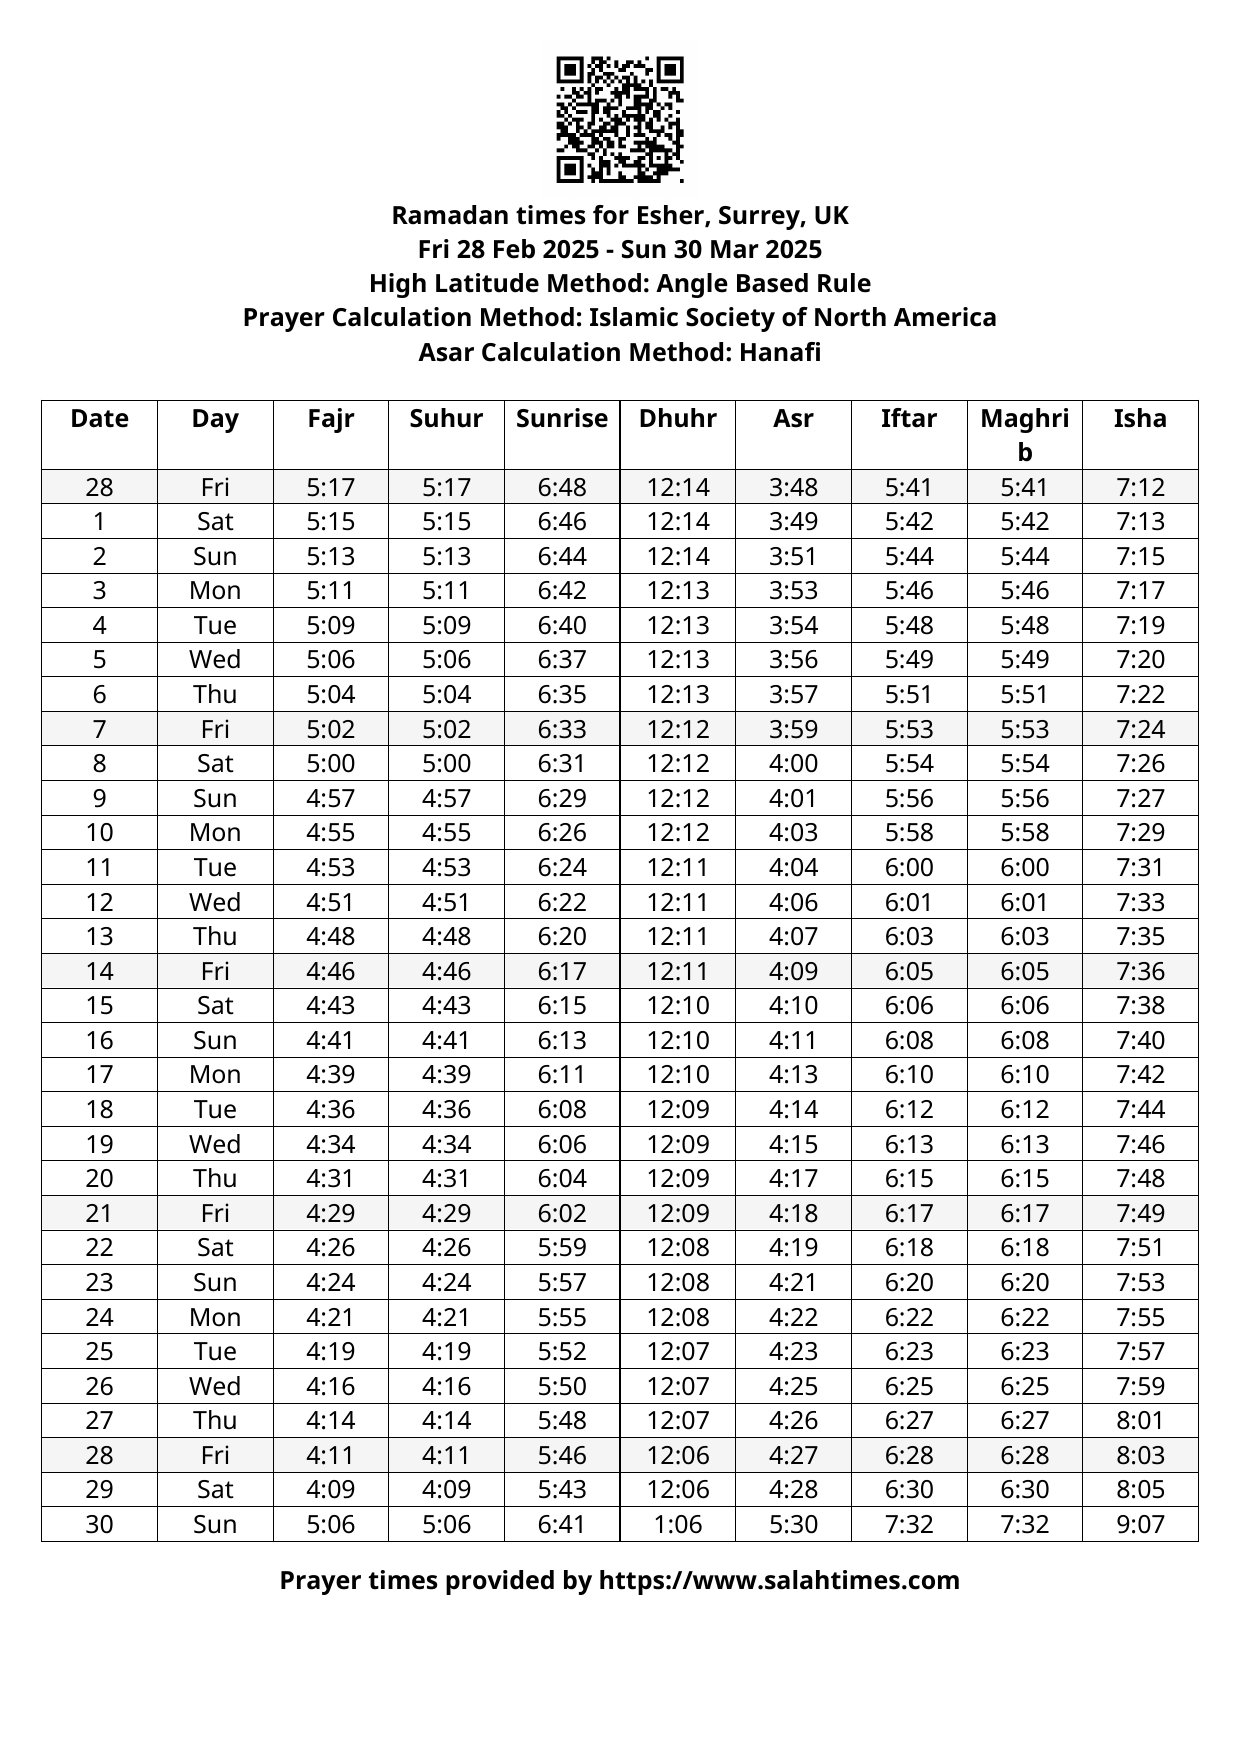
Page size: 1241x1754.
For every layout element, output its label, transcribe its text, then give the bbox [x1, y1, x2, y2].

table_cell 4:31 [389, 1161, 504, 1195]
table_cell 6:29 [505, 781, 619, 814]
table_cell 4:29 [274, 1196, 388, 1229]
table_cell 3:54 [736, 608, 851, 642]
table_cell 5:06 [389, 1507, 504, 1541]
table_header Maghrib [968, 401, 1082, 469]
table_cell 4:53 [274, 850, 388, 884]
table_cell 21 [42, 1196, 157, 1229]
table_cell Thu [158, 919, 273, 953]
table_cell 4:14 [736, 1092, 851, 1126]
table_header Dhuhr [621, 401, 735, 469]
table_cell 6:22 [968, 1300, 1082, 1333]
table_cell 5:15 [274, 504, 388, 538]
table_cell Sun [158, 1265, 273, 1299]
table_cell 4:39 [389, 1058, 504, 1091]
table_cell 5:51 [852, 677, 967, 711]
table_cell 5:42 [968, 504, 1082, 538]
table_cell 4:28 [736, 1473, 851, 1506]
table_cell 5:58 [968, 816, 1082, 849]
table_cell 5:09 [389, 608, 504, 642]
table_cell 6:48 [505, 470, 619, 503]
table_cell 11 [42, 850, 157, 884]
table_cell 7:49 [1083, 1196, 1198, 1229]
table_cell 12:06 [621, 1473, 735, 1506]
table_cell Mon [158, 1300, 273, 1333]
table_cell 4:43 [389, 989, 504, 1022]
text Prayer times provided by https://www.salahtimes.com [42, 1563, 1198, 1597]
text Ramadan times for Esher, Surrey, UK [42, 198, 1198, 232]
table_cell 27 [42, 1404, 157, 1437]
table_cell Tue [158, 850, 273, 884]
table_header Sunrise [505, 401, 619, 469]
text Prayer Calculation Method: Islamic Society of North America [42, 300, 1198, 334]
table_cell 6:23 [968, 1334, 1082, 1368]
table_cell Fri [158, 712, 273, 745]
table_cell 7:38 [1083, 989, 1198, 1022]
table_cell 28 [42, 1438, 157, 1472]
table_cell 6:06 [505, 1127, 619, 1160]
table_cell 12:11 [621, 885, 735, 918]
table_cell 12:12 [621, 746, 735, 780]
table_cell 5:48 [968, 608, 1082, 642]
table_cell 12:08 [621, 1231, 735, 1264]
table_cell 6:08 [968, 1023, 1082, 1057]
table_cell 6:35 [505, 677, 619, 711]
table_cell 4:14 [389, 1404, 504, 1437]
table_cell 4:07 [736, 919, 851, 953]
table_header Day [158, 401, 273, 469]
table_cell 6:42 [505, 574, 619, 607]
table_cell 4:53 [389, 850, 504, 884]
table_cell 7:35 [1083, 919, 1198, 953]
table_cell 5:44 [852, 539, 967, 572]
table_cell Wed [158, 1127, 273, 1160]
table_cell 28 [42, 470, 157, 503]
table_cell 6:13 [968, 1127, 1082, 1160]
table_cell 9 [42, 781, 157, 814]
table_cell 5:30 [736, 1507, 851, 1541]
table_cell 4 [42, 608, 157, 642]
table_cell 7:48 [1083, 1161, 1198, 1195]
table_cell 6:17 [852, 1196, 967, 1229]
table_cell Thu [158, 677, 273, 711]
table_cell 4:48 [274, 919, 388, 953]
table_cell 3:56 [736, 643, 851, 676]
table_cell Sun [158, 1023, 273, 1057]
table_cell 12:09 [621, 1161, 735, 1195]
table_cell 4:10 [736, 989, 851, 1022]
table_cell 4:43 [274, 989, 388, 1022]
table_cell 12:07 [621, 1369, 735, 1402]
table_cell 4:13 [736, 1058, 851, 1091]
table_cell 6:05 [968, 954, 1082, 987]
table_cell 12:06 [621, 1438, 735, 1472]
table_cell 12:13 [621, 677, 735, 711]
table_cell 8:05 [1083, 1473, 1198, 1506]
table_cell 12:14 [621, 470, 735, 503]
table_cell Sun [158, 1507, 273, 1541]
table_cell 6:03 [968, 919, 1082, 953]
table_cell 8 [42, 746, 157, 780]
table_cell 12:13 [621, 608, 735, 642]
table_cell 3:53 [736, 574, 851, 607]
table_cell 12:07 [621, 1334, 735, 1368]
table_cell 6:28 [852, 1438, 967, 1472]
table_cell 7:27 [1083, 781, 1198, 814]
table_cell 5:06 [274, 643, 388, 676]
table_cell 6:12 [852, 1092, 967, 1126]
table_cell Tue [158, 1092, 273, 1126]
table_cell 4:46 [389, 954, 504, 987]
table_cell 5:44 [968, 539, 1082, 572]
table_cell 6:33 [505, 712, 619, 745]
table_cell 6:11 [505, 1058, 619, 1091]
table_cell 6:25 [852, 1369, 967, 1402]
table_cell 29 [42, 1473, 157, 1506]
table_cell 6:00 [852, 850, 967, 884]
table_cell 4:21 [389, 1300, 504, 1333]
text Asar Calculation Method: Hanafi [42, 334, 1198, 368]
table_cell 4:34 [274, 1127, 388, 1160]
table_cell 5:42 [852, 504, 967, 538]
table_cell 6:27 [968, 1404, 1082, 1437]
table_cell 4:48 [389, 919, 504, 953]
table_cell 6:06 [968, 989, 1082, 1022]
table_cell 8:03 [1083, 1438, 1198, 1472]
table_cell 3:59 [736, 712, 851, 745]
table_cell Mon [158, 816, 273, 849]
table_cell 5:00 [389, 746, 504, 780]
table_cell 5:06 [389, 643, 504, 676]
table_cell 4:24 [274, 1265, 388, 1299]
table_cell 5:53 [968, 712, 1082, 745]
table_cell 5:52 [505, 1334, 619, 1368]
table_cell 12:14 [621, 539, 735, 572]
table_cell 6:12 [968, 1092, 1082, 1126]
table_cell 12:09 [621, 1127, 735, 1160]
table_cell 6:01 [852, 885, 967, 918]
table_cell 4:27 [736, 1438, 851, 1472]
table_cell 6:02 [505, 1196, 619, 1229]
table_header Iftar [852, 401, 967, 469]
table_cell 30 [42, 1507, 157, 1541]
table_cell 6:26 [505, 816, 619, 849]
table_cell 24 [42, 1300, 157, 1333]
table_cell 4:24 [389, 1265, 504, 1299]
table_cell 6:17 [505, 954, 619, 987]
table_cell 5:55 [505, 1300, 619, 1333]
table_cell 5:15 [389, 504, 504, 538]
table_cell 12:14 [621, 504, 735, 538]
table_cell 5:54 [968, 746, 1082, 780]
table_cell 5:50 [505, 1369, 619, 1402]
table_cell 3:49 [736, 504, 851, 538]
table_cell 6:44 [505, 539, 619, 572]
table_cell 4:31 [274, 1161, 388, 1195]
table_cell 8:01 [1083, 1404, 1198, 1437]
table_cell 4:14 [274, 1404, 388, 1437]
table_cell 22 [42, 1231, 157, 1264]
table_cell 3 [42, 574, 157, 607]
table_cell 4:01 [736, 781, 851, 814]
table_cell 6:13 [852, 1127, 967, 1160]
table_cell 4:16 [389, 1369, 504, 1402]
table_cell 4:21 [274, 1300, 388, 1333]
table_cell 5:06 [274, 1507, 388, 1541]
table_cell 5:46 [505, 1438, 619, 1472]
table_cell 7:59 [1083, 1369, 1198, 1402]
table_cell 5:13 [274, 539, 388, 572]
table_cell 16 [42, 1023, 157, 1057]
table_cell 6:22 [852, 1300, 967, 1333]
table_cell 4:21 [736, 1265, 851, 1299]
table_cell 9:07 [1083, 1507, 1198, 1541]
table_cell 4:17 [736, 1161, 851, 1195]
table_cell 19 [42, 1127, 157, 1160]
table_cell 5:56 [968, 781, 1082, 814]
table_cell 7:15 [1083, 539, 1198, 572]
table_cell Sat [158, 504, 273, 538]
table_cell 5:41 [968, 470, 1082, 503]
table_cell 6:37 [505, 643, 619, 676]
table_cell Sun [158, 539, 273, 572]
table_cell 6:18 [852, 1231, 967, 1264]
table_cell Fri [158, 1196, 273, 1229]
table_cell 7:55 [1083, 1300, 1198, 1333]
table_cell 7:40 [1083, 1023, 1198, 1057]
table_cell 4:36 [274, 1092, 388, 1126]
table_cell 4:36 [389, 1092, 504, 1126]
table_cell 4:09 [736, 954, 851, 987]
table_cell 7:46 [1083, 1127, 1198, 1160]
table_cell 4:57 [274, 781, 388, 814]
table_cell 4:25 [736, 1369, 851, 1402]
table_cell 4:51 [274, 885, 388, 918]
table_cell 12:10 [621, 1058, 735, 1091]
table_cell 6:13 [505, 1023, 619, 1057]
table_cell 2 [42, 539, 157, 572]
table_cell 12:11 [621, 919, 735, 953]
table_header Suhur [389, 401, 504, 469]
table_cell 6:15 [505, 989, 619, 1022]
table_cell 26 [42, 1369, 157, 1402]
table_cell 4:55 [389, 816, 504, 849]
text Fri 28 Feb 2025 - Sun 30 Mar 2025 [42, 232, 1198, 266]
table_cell 12:13 [621, 643, 735, 676]
table_cell 5:43 [505, 1473, 619, 1506]
table_cell 12 [42, 885, 157, 918]
table_cell 5:56 [852, 781, 967, 814]
table_cell 6:30 [852, 1473, 967, 1506]
table_cell 4:19 [274, 1334, 388, 1368]
table_cell 6:10 [968, 1058, 1082, 1091]
table_cell 5:13 [389, 539, 504, 572]
table_cell 5:59 [505, 1231, 619, 1264]
table_cell 20 [42, 1161, 157, 1195]
table_cell 5:09 [274, 608, 388, 642]
table_cell 4:09 [389, 1473, 504, 1506]
table_header Fajr [274, 401, 388, 469]
table_cell 6:05 [852, 954, 967, 987]
table_cell 5:57 [505, 1265, 619, 1299]
table_cell 5 [42, 643, 157, 676]
table_cell 5:04 [274, 677, 388, 711]
table_cell 4:19 [736, 1231, 851, 1264]
table_cell 12:08 [621, 1265, 735, 1299]
table_cell 5:48 [852, 608, 967, 642]
table_cell 1:06 [621, 1507, 735, 1541]
table_cell 6:20 [968, 1265, 1082, 1299]
table_cell 12:08 [621, 1300, 735, 1333]
table_cell 4:09 [274, 1473, 388, 1506]
table_cell Mon [158, 574, 273, 607]
table_cell 4:23 [736, 1334, 851, 1368]
table_cell 5:02 [274, 712, 388, 745]
table_cell 7:53 [1083, 1265, 1198, 1299]
table_cell 7:13 [1083, 504, 1198, 538]
table_cell Wed [158, 1369, 273, 1402]
table_cell 7:12 [1083, 470, 1198, 503]
table_cell 7:22 [1083, 677, 1198, 711]
table_cell 10 [42, 816, 157, 849]
table_cell 4:57 [389, 781, 504, 814]
table_cell Fri [158, 1438, 273, 1472]
table_cell 15 [42, 989, 157, 1022]
table_cell 5:51 [968, 677, 1082, 711]
table_cell 13 [42, 919, 157, 953]
table_cell 12:07 [621, 1404, 735, 1437]
table_cell 14 [42, 954, 157, 987]
table_cell Sat [158, 746, 273, 780]
table_cell 5:49 [852, 643, 967, 676]
table_cell 7:42 [1083, 1058, 1198, 1091]
table_cell 6:28 [968, 1438, 1082, 1472]
table_cell 12:11 [621, 954, 735, 987]
table_cell 4:22 [736, 1300, 851, 1333]
table_cell Sat [158, 1231, 273, 1264]
table_cell Sun [158, 781, 273, 814]
table_cell Fri [158, 470, 273, 503]
table_cell 4:16 [274, 1369, 388, 1402]
text High Latitude Method: Angle Based Rule [42, 266, 1198, 300]
table_cell Thu [158, 1161, 273, 1195]
table_cell 4:46 [274, 954, 388, 987]
table_cell Sat [158, 1473, 273, 1506]
table_cell 4:41 [274, 1023, 388, 1057]
table_header Date [42, 401, 157, 469]
table_cell 7:20 [1083, 643, 1198, 676]
table_cell 4:34 [389, 1127, 504, 1160]
table_cell Wed [158, 643, 273, 676]
table_cell 6:27 [852, 1404, 967, 1437]
table_cell 5:41 [852, 470, 967, 503]
table_header Asr [736, 401, 851, 469]
table_cell Thu [158, 1404, 273, 1437]
table_cell 5:11 [274, 574, 388, 607]
table_cell 7:29 [1083, 816, 1198, 849]
table_cell 6:41 [505, 1507, 619, 1541]
table_cell 4:29 [389, 1196, 504, 1229]
table_cell 7:44 [1083, 1092, 1198, 1126]
table_cell 18 [42, 1092, 157, 1126]
table_cell 12:12 [621, 712, 735, 745]
table_cell 3:57 [736, 677, 851, 711]
table_cell 6:31 [505, 746, 619, 780]
table_cell 5:49 [968, 643, 1082, 676]
table_cell 5:11 [389, 574, 504, 607]
table_cell 6:06 [852, 989, 967, 1022]
table_cell 5:17 [389, 470, 504, 503]
table_cell 6:15 [852, 1161, 967, 1195]
table_cell 6:04 [505, 1161, 619, 1195]
table_cell 17 [42, 1058, 157, 1091]
table_cell 5:17 [274, 470, 388, 503]
table_cell 1 [42, 504, 157, 538]
table_cell Fri [158, 954, 273, 987]
table_cell Sat [158, 989, 273, 1022]
table_cell 5:58 [852, 816, 967, 849]
table_cell 4:06 [736, 885, 851, 918]
table_cell 6:08 [852, 1023, 967, 1057]
table_cell 7:26 [1083, 746, 1198, 780]
table_cell Tue [158, 1334, 273, 1368]
table_cell 7:36 [1083, 954, 1198, 987]
table_cell 5:04 [389, 677, 504, 711]
table_cell Mon [158, 1058, 273, 1091]
table_cell 5:46 [968, 574, 1082, 607]
table_cell 6:17 [968, 1196, 1082, 1229]
table_cell 5:48 [505, 1404, 619, 1437]
table_cell 6:20 [505, 919, 619, 953]
table_cell 12:11 [621, 850, 735, 884]
table_cell 6:22 [505, 885, 619, 918]
table_cell 7:33 [1083, 885, 1198, 918]
table_cell 23 [42, 1265, 157, 1299]
table_cell 12:10 [621, 1023, 735, 1057]
table_cell 4:26 [736, 1404, 851, 1437]
table_cell 4:11 [274, 1438, 388, 1472]
table_cell 6:24 [505, 850, 619, 884]
table_cell 5:46 [852, 574, 967, 607]
table_cell 7:17 [1083, 574, 1198, 607]
table_cell 4:03 [736, 816, 851, 849]
table_cell 25 [42, 1334, 157, 1368]
table_cell 5:02 [389, 712, 504, 745]
table_cell 7:24 [1083, 712, 1198, 745]
table_cell 4:55 [274, 816, 388, 849]
table_cell 7:32 [852, 1507, 967, 1541]
picture [542, 41, 699, 198]
table_cell 6:18 [968, 1231, 1082, 1264]
table_cell 6:30 [968, 1473, 1082, 1506]
table_cell 4:39 [274, 1058, 388, 1091]
table_cell 4:26 [274, 1231, 388, 1264]
table_cell 4:18 [736, 1196, 851, 1229]
table_cell 12:10 [621, 989, 735, 1022]
table_cell 6:08 [505, 1092, 619, 1126]
table_cell Wed [158, 885, 273, 918]
table_cell 12:12 [621, 816, 735, 849]
table_cell 6:25 [968, 1369, 1082, 1402]
table_cell 4:00 [736, 746, 851, 780]
table_cell 7:57 [1083, 1334, 1198, 1368]
table_cell 5:00 [274, 746, 388, 780]
table_cell 6:10 [852, 1058, 967, 1091]
table_cell 4:51 [389, 885, 504, 918]
table_cell 6:23 [852, 1334, 967, 1368]
table_cell 4:11 [389, 1438, 504, 1472]
table_cell 6:20 [852, 1265, 967, 1299]
table_cell 7:32 [968, 1507, 1082, 1541]
table_cell 7 [42, 712, 157, 745]
table_cell 7:51 [1083, 1231, 1198, 1264]
table_cell 3:51 [736, 539, 851, 572]
table_cell 4:26 [389, 1231, 504, 1264]
table_cell 6:03 [852, 919, 967, 953]
table_cell 12:09 [621, 1196, 735, 1229]
table_cell 12:12 [621, 781, 735, 814]
table_cell 4:15 [736, 1127, 851, 1160]
table_cell 7:19 [1083, 608, 1198, 642]
table_cell 6:00 [968, 850, 1082, 884]
table_cell 6 [42, 677, 157, 711]
table_cell 6:40 [505, 608, 619, 642]
table_cell 3:48 [736, 470, 851, 503]
table_cell 4:41 [389, 1023, 504, 1057]
table_cell 6:01 [968, 885, 1082, 918]
table_cell 12:13 [621, 574, 735, 607]
table_cell 4:04 [736, 850, 851, 884]
table_cell 5:54 [852, 746, 967, 780]
table_cell 4:19 [389, 1334, 504, 1368]
table_cell 7:31 [1083, 850, 1198, 884]
table_cell 5:53 [852, 712, 967, 745]
table_cell 12:09 [621, 1092, 735, 1126]
table_cell 6:46 [505, 504, 619, 538]
table_header Isha [1083, 401, 1198, 469]
table_cell 6:15 [968, 1161, 1082, 1195]
table_cell 4:11 [736, 1023, 851, 1057]
table_cell Tue [158, 608, 273, 642]
